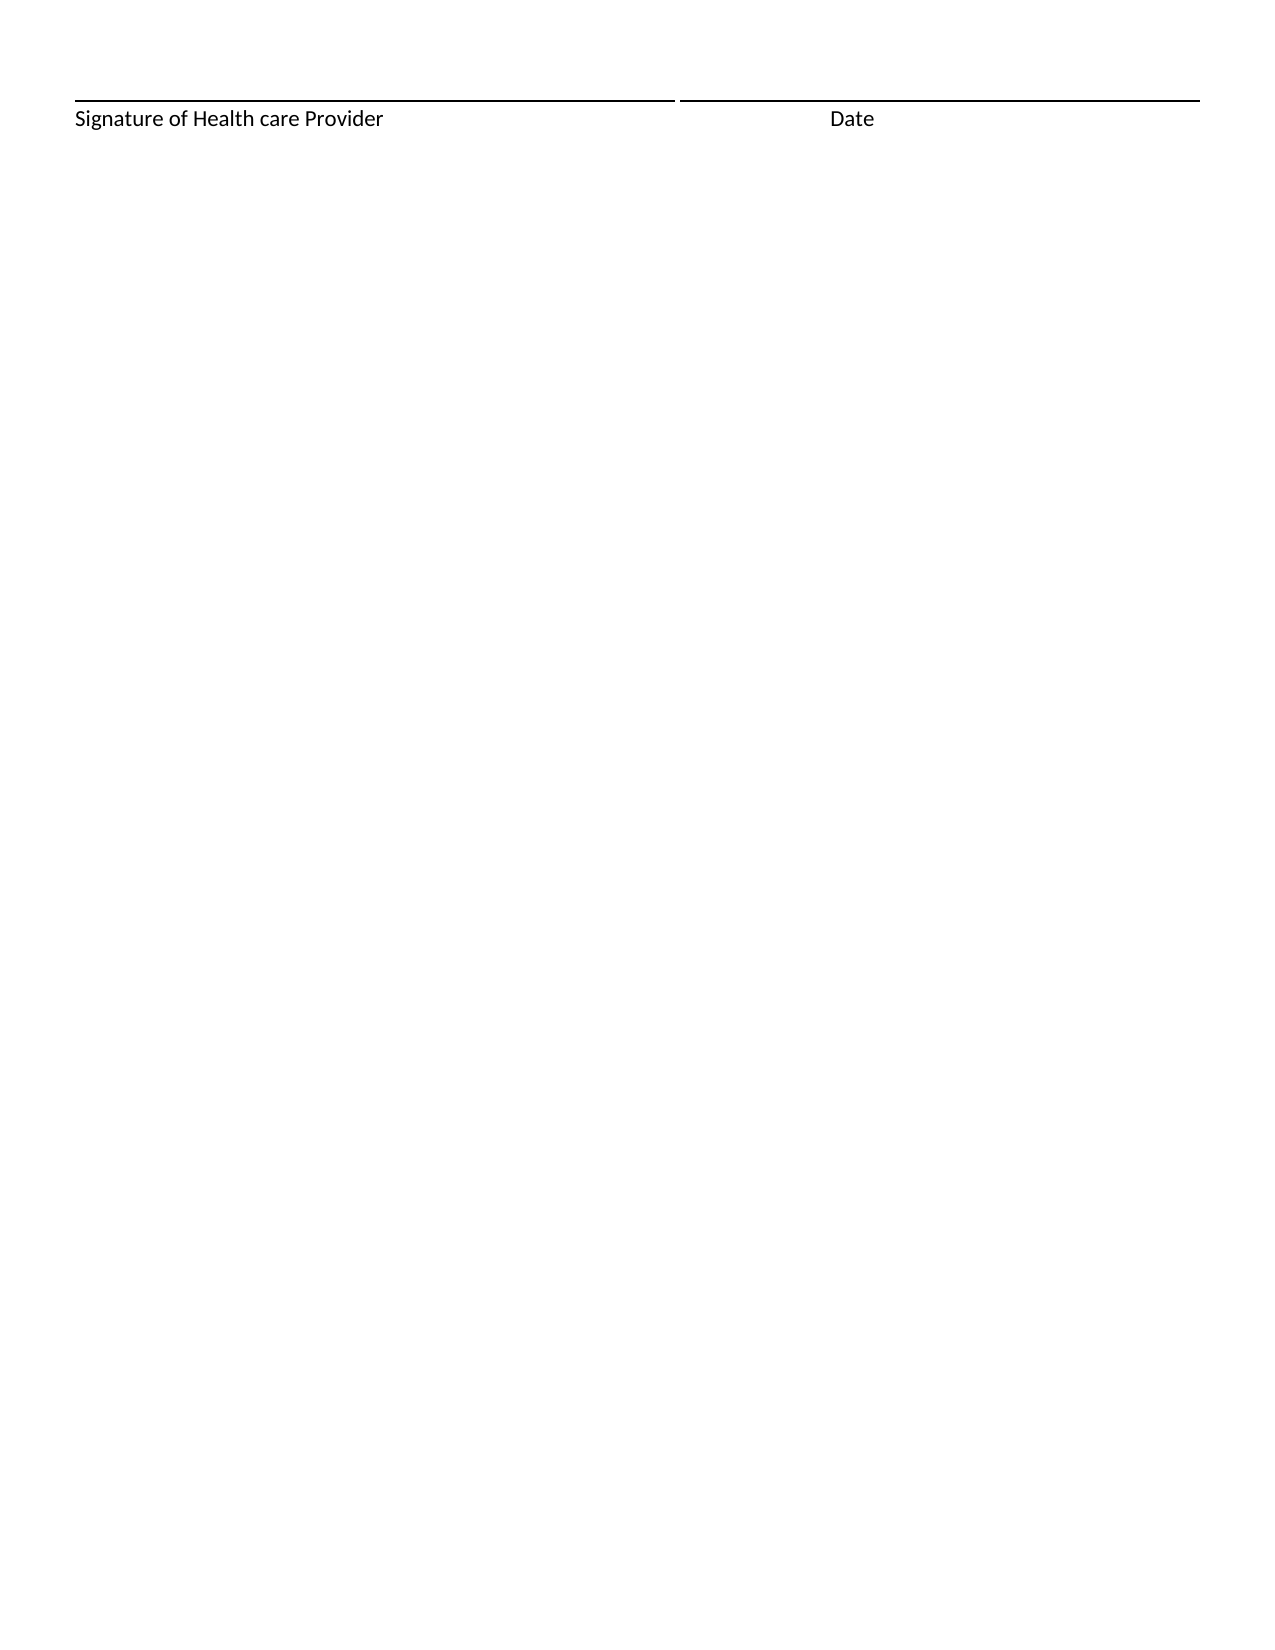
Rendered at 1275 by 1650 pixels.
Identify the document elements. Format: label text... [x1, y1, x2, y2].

text Signature of Health care Provider Date [75, 104, 1200, 132]
